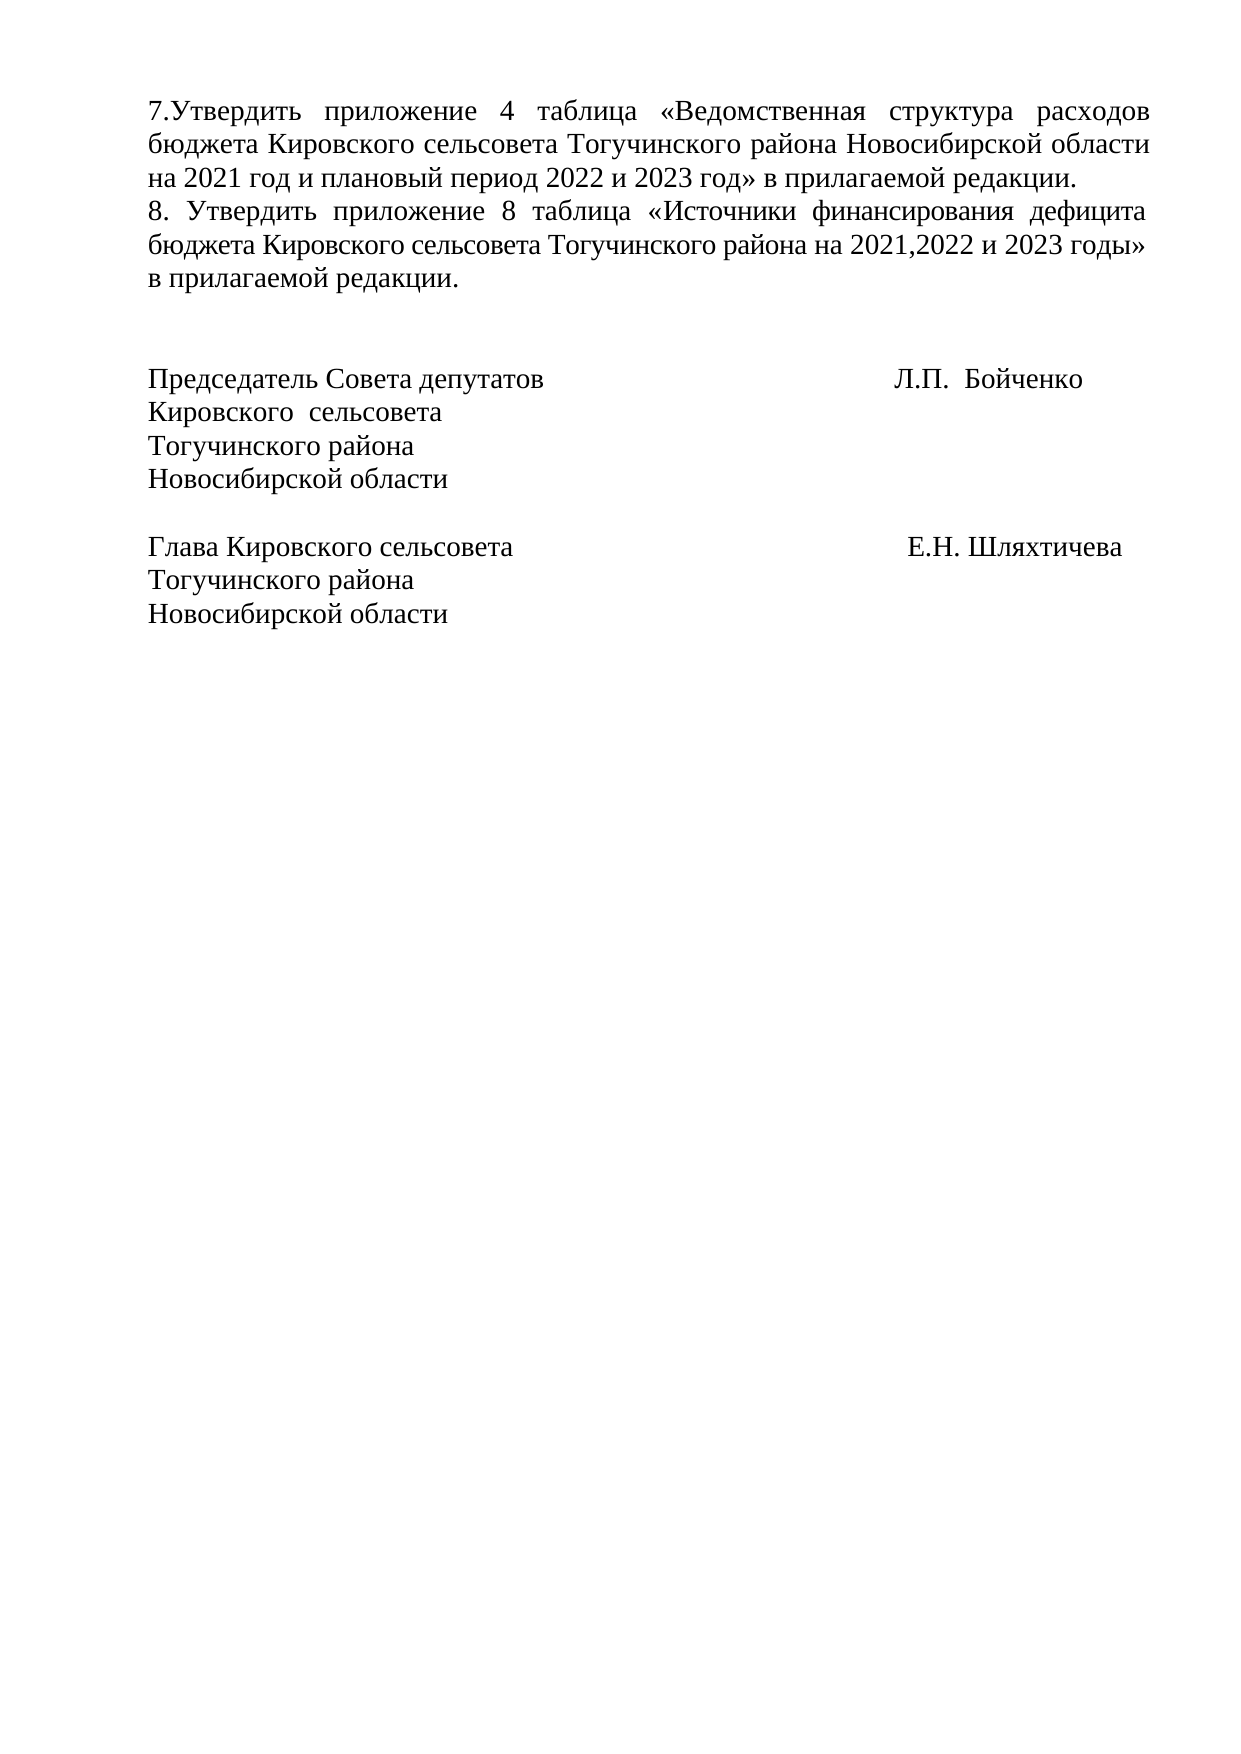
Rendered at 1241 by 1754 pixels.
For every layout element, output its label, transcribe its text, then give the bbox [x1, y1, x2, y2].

text Тогучинского района [148, 562, 1152, 596]
text Глава Кировского сельсовета Е.Н. Шляхтичева [148, 529, 1152, 562]
text Председатель Совета депутатов Л.П. Бойченко [148, 361, 1152, 394]
text 7.Утвердить приложение 4 таблица «Ведомственная структура расходов бюджета Кировского сельсовета Тогучинского района Новосибирской области на 2021 год и плановый период 2022 и 2023 год» в прилагаемой редакции. [148, 93, 1152, 193]
text Тогучинского района [148, 428, 1152, 462]
text Новосибирской области [148, 596, 1152, 629]
text 8. Утвердить приложение 8 таблица «Источники финансирования дефицита бюджета Кировского сельсовета Тогучинского района на 2021,2022 и 2023 годы» в прилагаемой редакции. [148, 193, 1146, 294]
text Кировского сельсовета [148, 394, 1152, 428]
text Новосибирской области [148, 462, 1152, 495]
